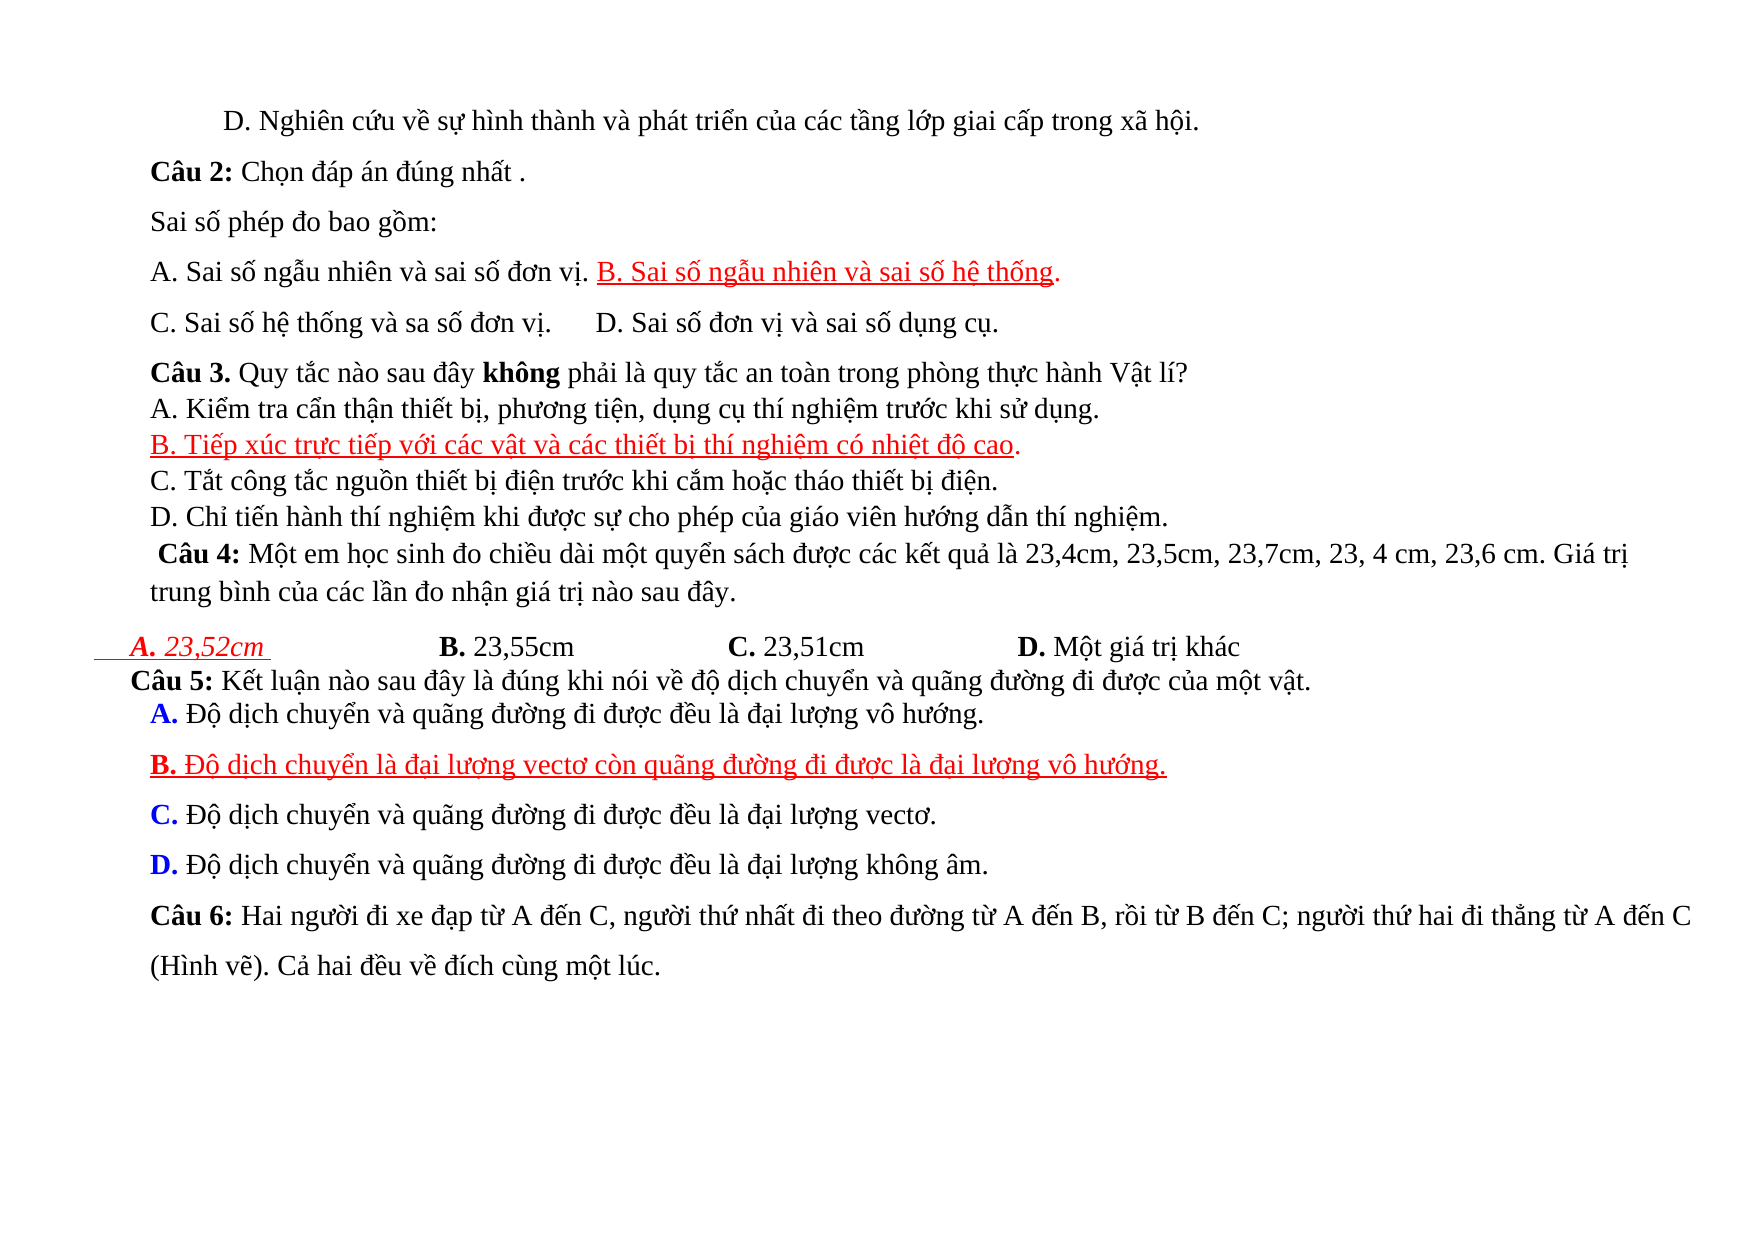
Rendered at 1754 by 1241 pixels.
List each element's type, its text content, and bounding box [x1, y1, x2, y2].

text Sai số phép đo bao gồm: [150, 204, 1695, 238]
text A. 23,52cm B. 23,55cm C. 23,51cm D. Một giá trị khác [94, 629, 1751, 663]
text D. Chỉ tiến hành thí nghiệm khi được sự cho phép của giáo viên hướng dẫn thí nghiệm. [150, 499, 1695, 533]
text A. Sai số ngẫu nhiên và sai số đơn vị. B. Sai số ngẫu nhiên và sai số hệ thống. [150, 254, 1695, 288]
text D. Nghiên cứu về sự hình thành và phát triển của các tầng lớp giai cấp trong xã hội. [150, 103, 1695, 137]
text A. Kiểm tra cẩn thận thiết bị, phương tiện, dụng cụ thí nghiệm trước khi sử dụng. [150, 391, 1695, 425]
text Câu 2: Chọn đáp án đúng nhất . [150, 154, 1695, 187]
text Câu 5: Kết luận nào sau đây là đúng khi nói về độ dịch chuyển và quãng đường đi được của một vật. [94, 663, 1751, 697]
text C. Độ dịch chuyển và quãng đường đi được đều là đại lượng vectơ. [150, 797, 1695, 831]
text A. Độ dịch chuyển và quãng đường đi được đều là đại lượng vô hướng. [150, 697, 1695, 730]
text Câu 4: Một em học sinh đo chiều dài một quyển sách được các kết quả là 23,4cm, 23,5cm, 23,7cm, 23, 4 cm, 23,6 cm. Giá trị trung bình của các lần đo nhận giá trị nào sau đây. [150, 536, 1695, 608]
text C. Sai số hệ thống và sa số đơn vị. D. Sai số đơn vị và sai số dụng cụ. [150, 305, 1695, 338]
text Câu 6: Hai người đi xe đạp từ A đến C, người thứ nhất đi theo đường từ A đến B, rồi từ B đến C; người thứ hai đi thẳng từ A đến C (Hình vẽ). Cả hai đều về đích cùng một lúc. [150, 898, 1695, 982]
text D. Độ dịch chuyển và quãng đường đi được đều là đại lượng không âm. [150, 847, 1695, 881]
text B. Tiếp xúc trực tiếp với các vật và các thiết bị thí nghiệm có nhiệt độ cao. [150, 427, 1695, 461]
text Câu 3. Quy tắc nào sau đây không phải là quy tắc an toàn trong phòng thực hành Vật lí? [150, 355, 1695, 388]
text B. Độ dịch chuyển là đại lượng vectơ còn quãng đường đi được là đại lượng vô hướng. [150, 747, 1695, 780]
text C. Tắt công tắc nguồn thiết bị điện trước khi cắm hoặc tháo thiết bị điện. [150, 463, 1695, 497]
